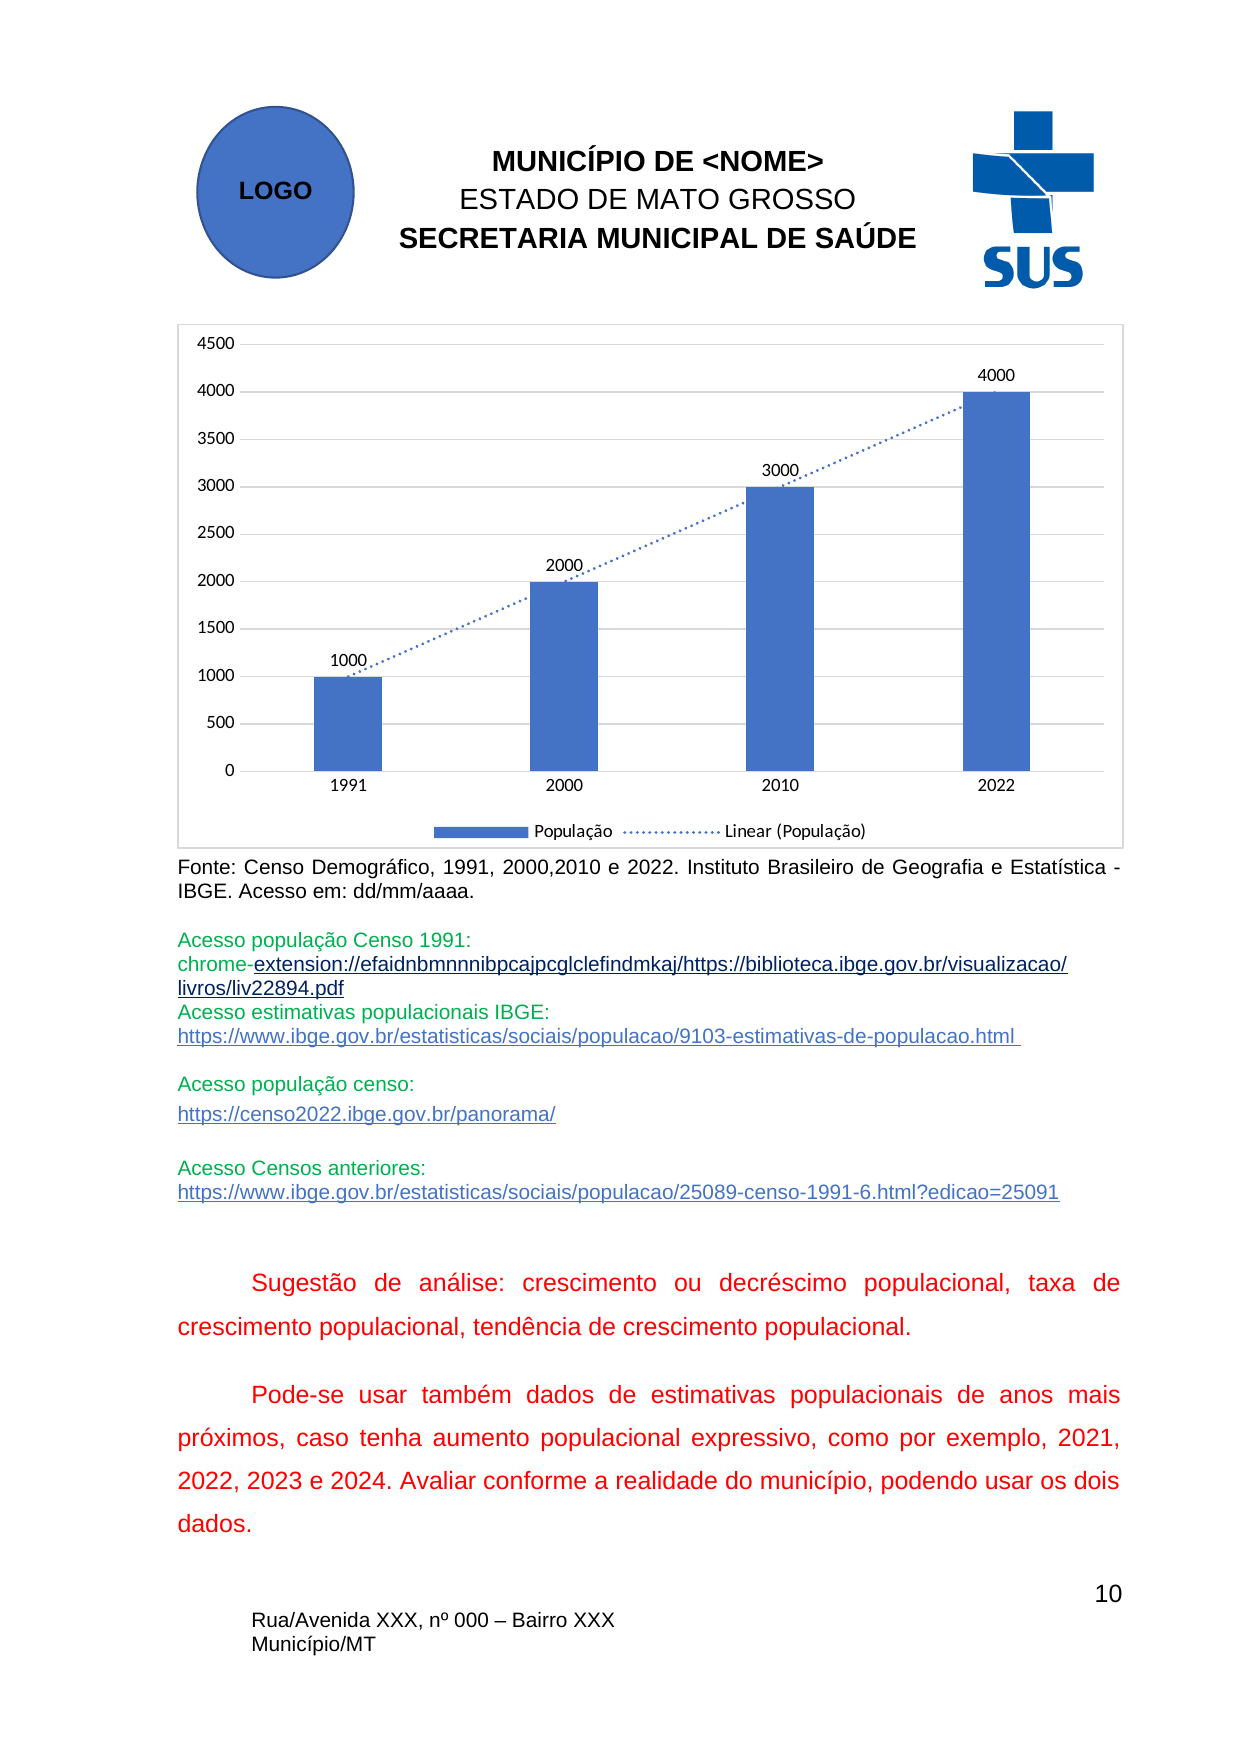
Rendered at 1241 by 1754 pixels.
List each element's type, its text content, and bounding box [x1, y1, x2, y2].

text Acesso população Censo 1991: chrome-extension://efaidnbmnnnibpcajpcglclefindmkaj/https://biblioteca.ibge.gov.br/visualizacao/livros/liv22894.pdf [177, 928, 1122, 1000]
text Acesso população censo: [177, 1072, 1122, 1096]
text Acesso Censos anteriores: [177, 1156, 1122, 1180]
text Acesso estimativas populacionais IBGE: [177, 1000, 1122, 1024]
text https://censo2022.ibge.gov.br/panorama/ [177, 1102, 1122, 1126]
text https://www.ibge.gov.br/estatisticas/sociais/populacao/9103-estimativas-de-populacao.html [177, 1024, 1122, 1048]
text https://www.ibge.gov.br/estatisticas/sociais/populacao/25089-censo-1991-6.html?edicao=25091 [177, 1180, 1122, 1204]
picture [968, 106, 1098, 292]
text Pode-se usar também dados de estimativas populacionais de anos mais próximos, caso tenha aumento populacional expressivo, como por exemplo, 2021, 2022, 2023 e 2024. Avaliar conforme a realidade do município, podendo usar os dois dados. [177, 1379, 1122, 1538]
text Sugestão de análise: crescimento ou decréscimo populacional, taxa de crescimento populacional, tendência de crescimento populacional. [177, 1268, 1122, 1340]
text Fonte: Censo Demográfico, 1991, 2000,2010 e 2022. Instituto Brasileiro de Geografia e Estatística - IBGE. Acesso em: dd/mm/aaaa. [177, 855, 1122, 903]
